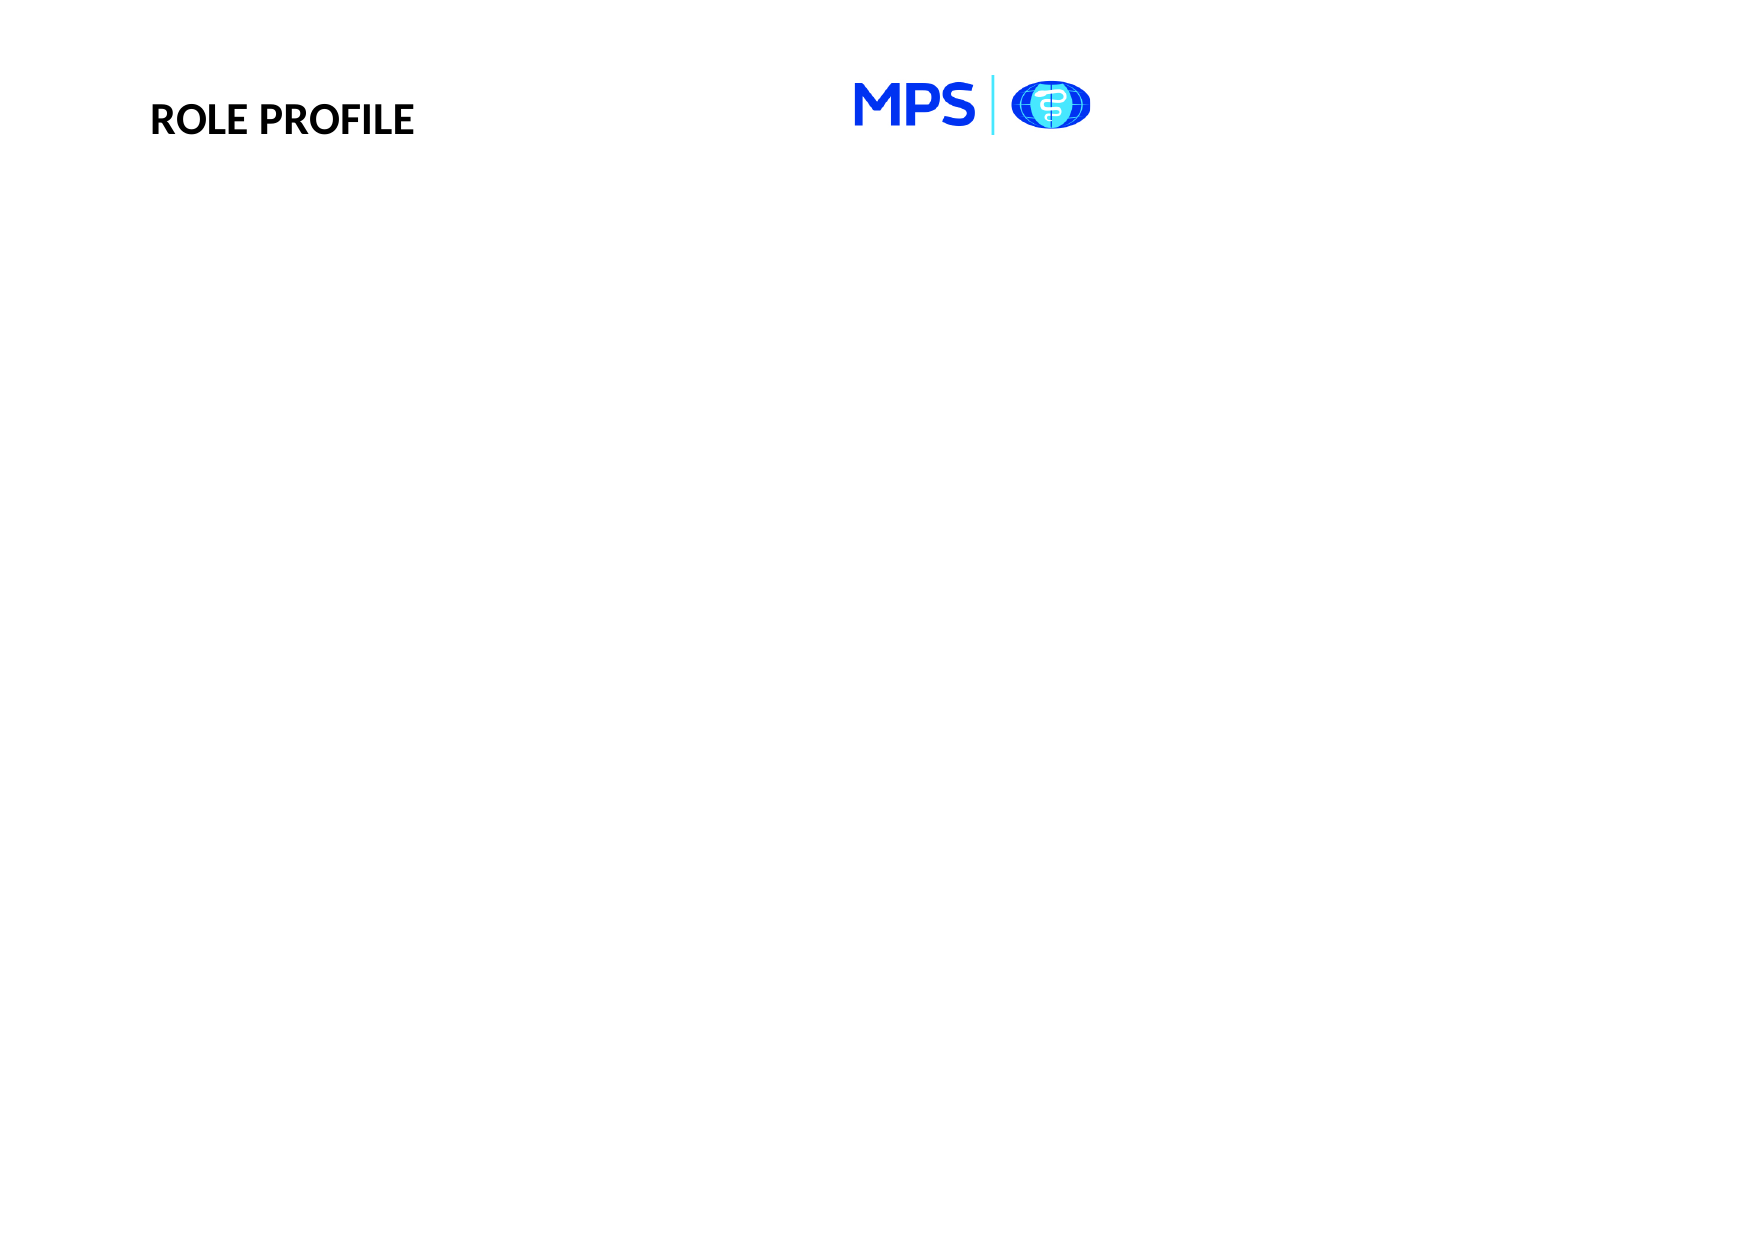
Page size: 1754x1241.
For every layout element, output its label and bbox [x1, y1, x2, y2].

picture [854, 75, 1091, 135]
